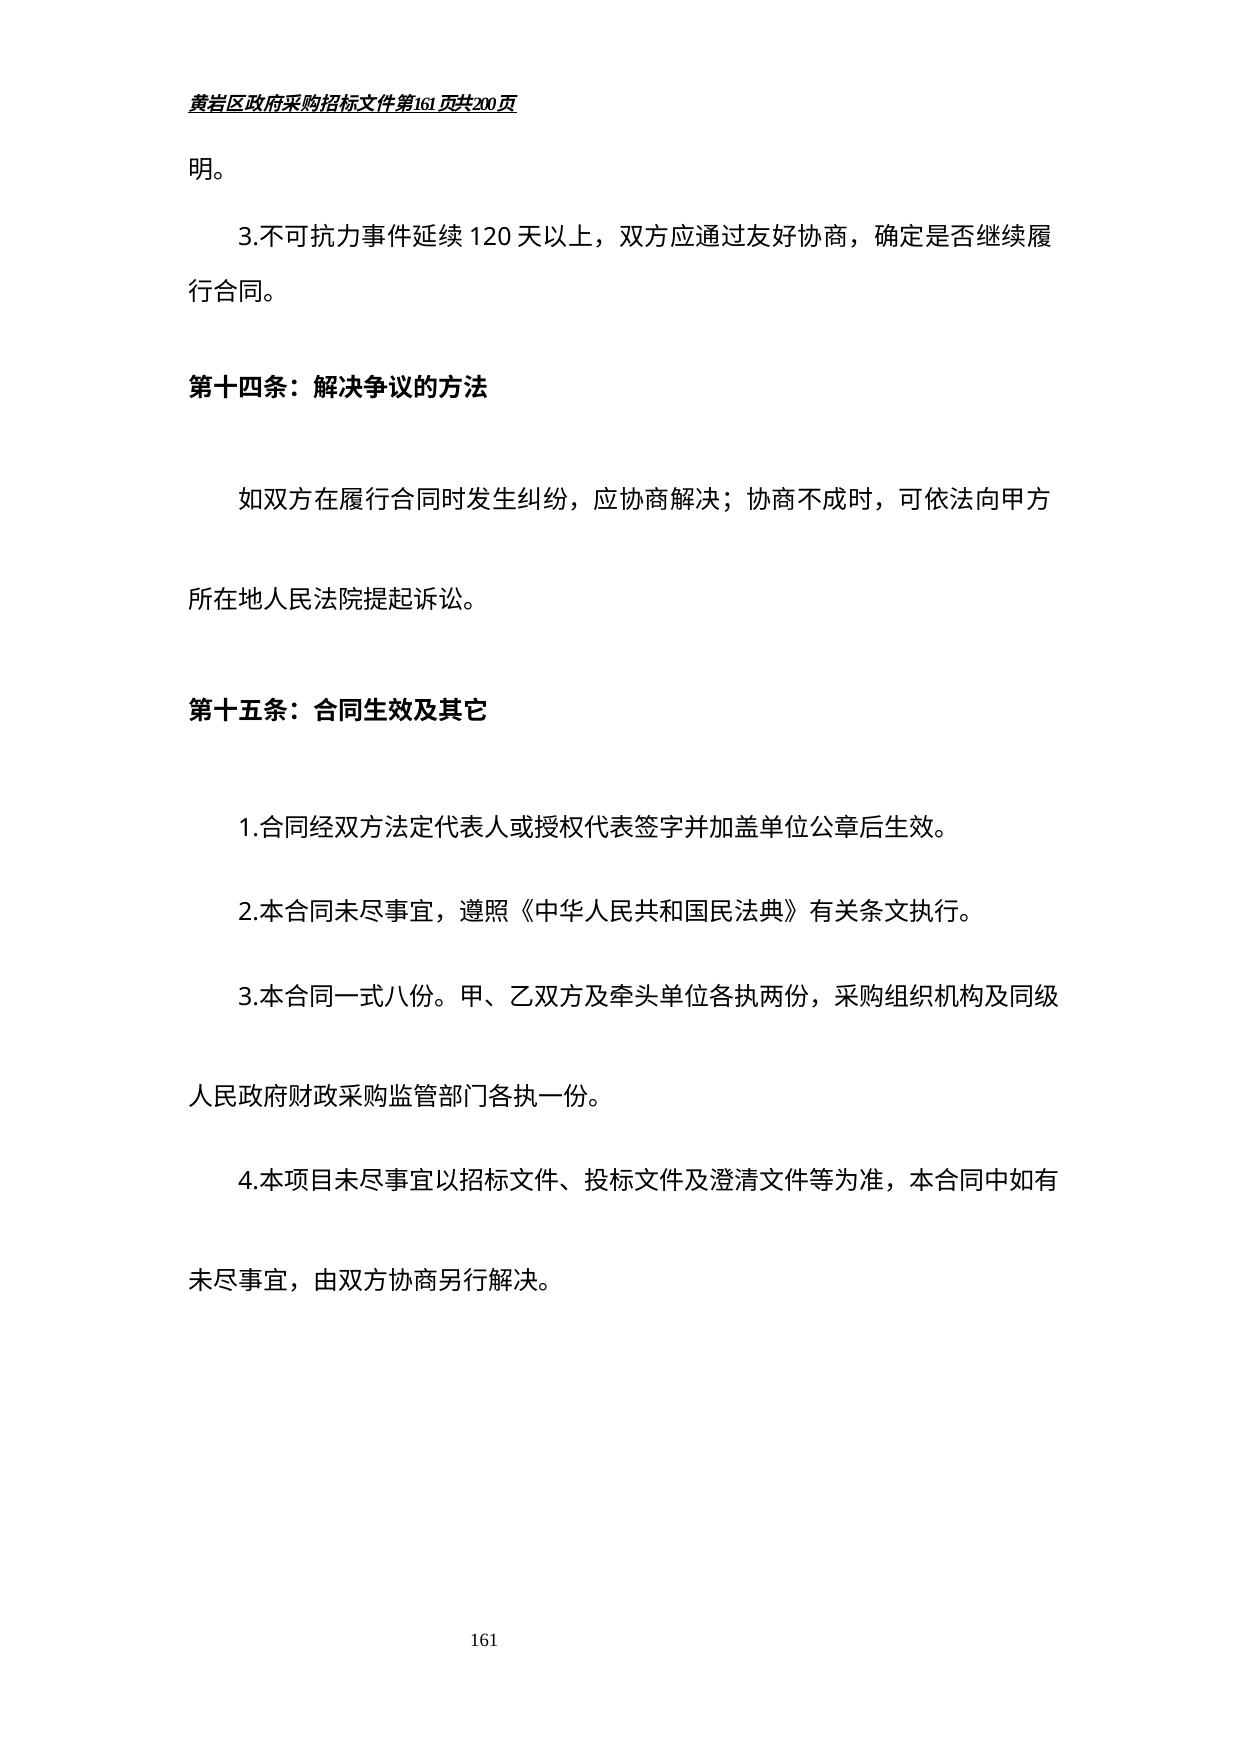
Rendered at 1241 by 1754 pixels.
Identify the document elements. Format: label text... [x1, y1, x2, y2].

text 3.不可抗力事件延续120天以上，双方应通过友好协商，确定是否继续履行合同。 [188, 217, 1052, 307]
text 4.本项目未尽事宜以招标文件、投标文件及澄清文件等为准，本合同中如有未尽事宜，由双方协商另行解决。 [188, 1145, 1062, 1312]
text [188, 150, 1052, 186]
text 如双方在履行合同时发生纠纷，应协商解决；协商不成时，可依法向甲方所在地人民法院提起诉讼。 [188, 464, 1052, 631]
text 1.合同经双方法定代表人或授权代表签字并加盖单位公章后生效。 [188, 792, 1062, 858]
subtitle 第十五条：合同生效及其它 [188, 676, 1031, 742]
text 2.本合同未尽事宜，遵照《中华人民共和国民法典》有关条文执行。 [188, 877, 1062, 943]
subtitle 第十四条：解决争议的方法 [188, 353, 1031, 419]
text 3.本合同一式八份。甲、乙双方及牵头单位各执两份，采购组织机构及同级人民政府财政采购监管部门各执一份。 [188, 961, 1062, 1127]
